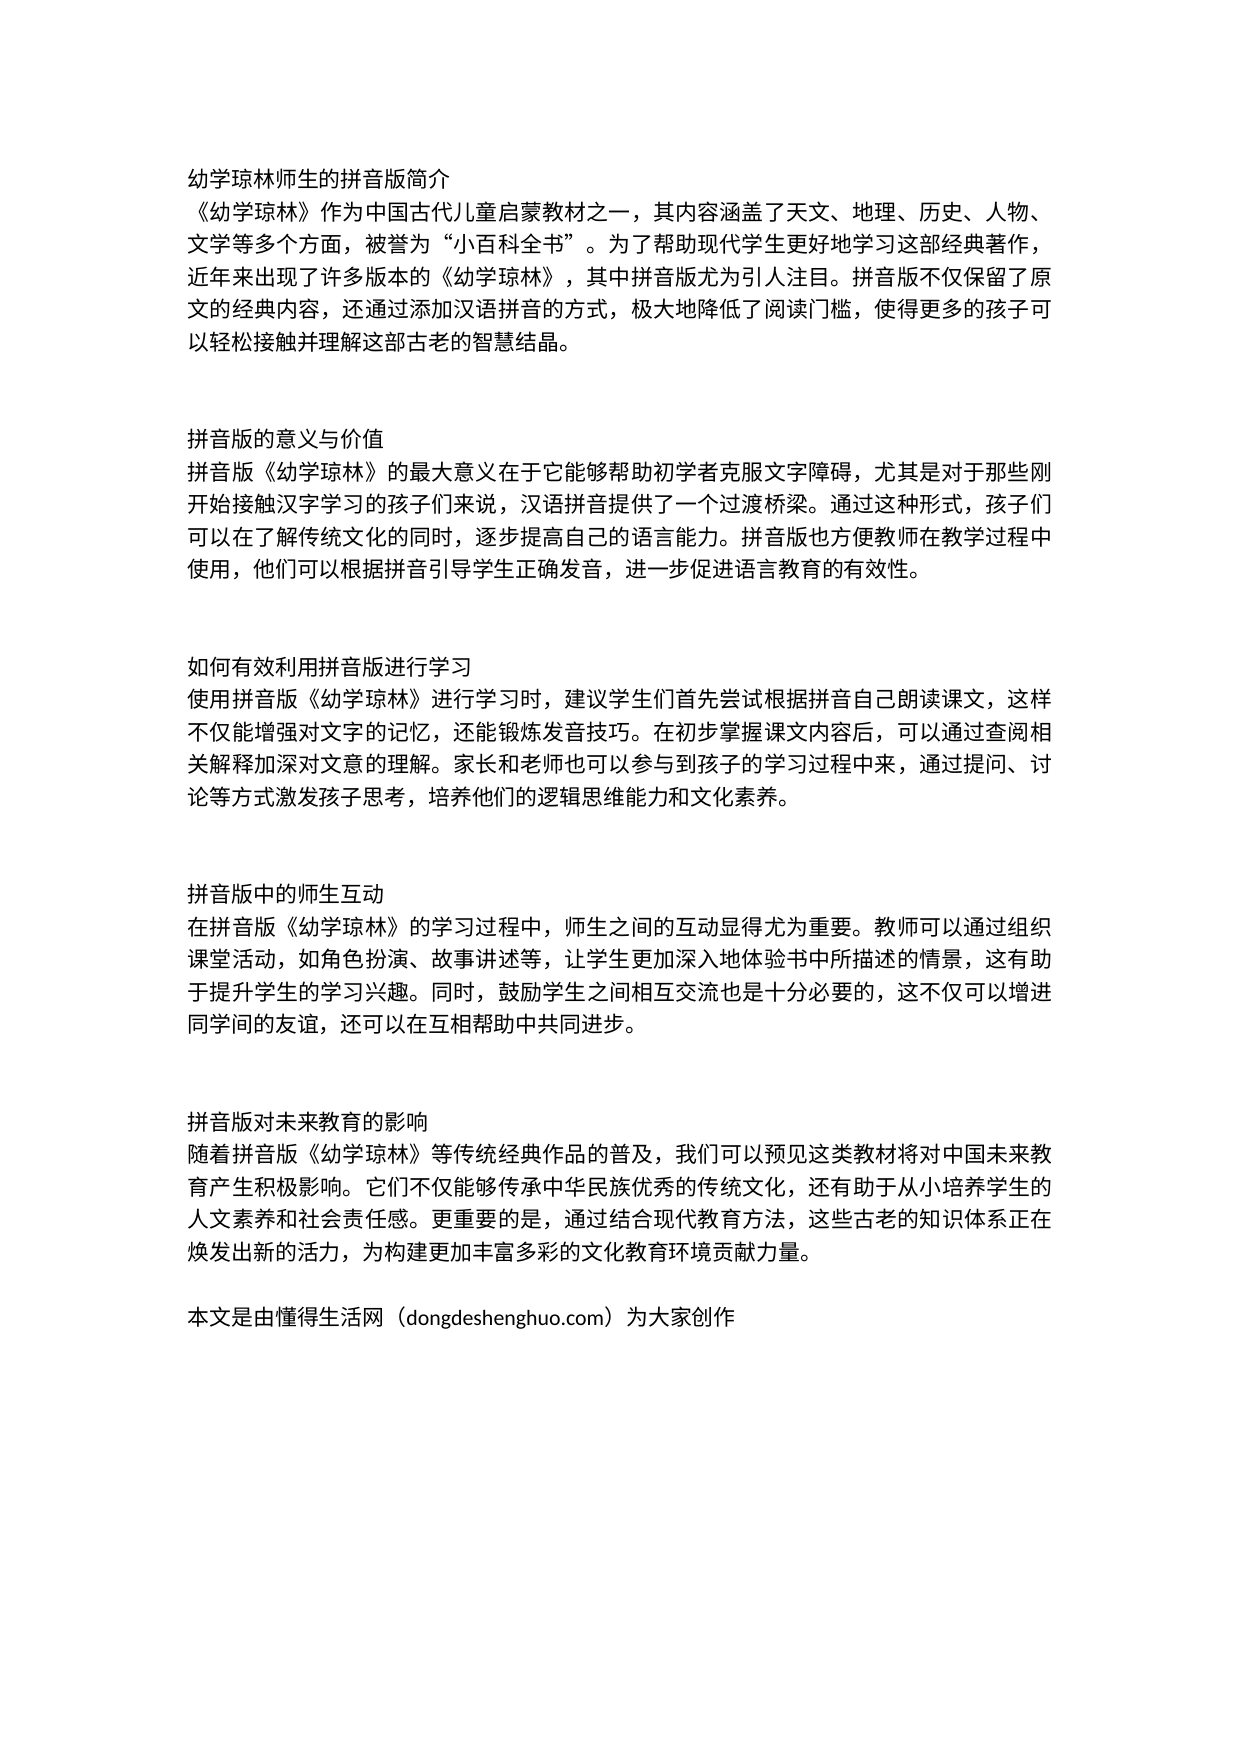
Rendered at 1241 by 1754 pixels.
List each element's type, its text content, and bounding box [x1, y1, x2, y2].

text 随着拼音版《幼学琼林》等传统经典作品的普及，我们可以预见这类教材将对中国未来教育产生积极影响。它们不仅能够传承中华民族优秀的传统文化，还有助于从小培养学生的人文素养和社会责任感。更重要的是，通过结合现代教育方法，这些古老的知识体系正在焕发出新的活力，为构建更加丰富多彩的文化教育环境贡献力量。 [187, 1137, 1053, 1267]
text 拼音版中的师生互动 [187, 877, 1053, 909]
text 如何有效利用拼音版进行学习 [187, 649, 1053, 682]
text 在拼音版《幼学琼林》的学习过程中，师生之间的互动显得尤为重要。教师可以通过组织课堂活动，如角色扮演、故事讲述等，让学生更加深入地体验书中所描述的情景，这有助于提升学生的学习兴趣。同时，鼓励学生之间相互交流也是十分必要的，这不仅可以增进同学间的友谊，还可以在互相帮助中共同进步。 [187, 909, 1053, 1039]
text 使用拼音版《幼学琼林》进行学习时，建议学生们首先尝试根据拼音自己朗读课文，这样不仅能增强对文字的记忆，还能锻炼发音技巧。在初步掌握课文内容后，可以通过查阅相关解释加深对文意的理解。家长和老师也可以参与到孩子的学习过程中来，通过提问、讨论等方式激发孩子思考，培养他们的逻辑思维能力和文化素养。 [187, 682, 1053, 812]
text 本文是由懂得生活网（dongdeshenghuo.com）为大家创作 [187, 1299, 1053, 1332]
text 幼学琼林师生的拼音版简介 [187, 162, 1053, 194]
text 《幼学琼林》作为中国古代儿童启蒙教材之一，其内容涵盖了天文、地理、历史、人物、文学等多个方面，被誉为“小百科全书”。为了帮助现代学生更好地学习这部经典著作，近年来出现了许多版本的《幼学琼林》，其中拼音版尤为引人注目。拼音版不仅保留了原文的经典内容，还通过添加汉语拼音的方式，极大地降低了阅读门槛，使得更多的孩子可以轻松接触并理解这部古老的智慧结晶。 [187, 194, 1053, 357]
text 拼音版对未来教育的影响 [187, 1104, 1053, 1137]
text 拼音版的意义与价值 [187, 422, 1053, 454]
text 拼音版《幼学琼林》的最大意义在于它能够帮助初学者克服文字障碍，尤其是对于那些刚开始接触汉字学习的孩子们来说，汉语拼音提供了一个过渡桥梁。通过这种形式，孩子们可以在了解传统文化的同时，逐步提高自己的语言能力。拼音版也方便教师在教学过程中使用，他们可以根据拼音引导学生正确发音，进一步促进语言教育的有效性。 [187, 454, 1053, 584]
